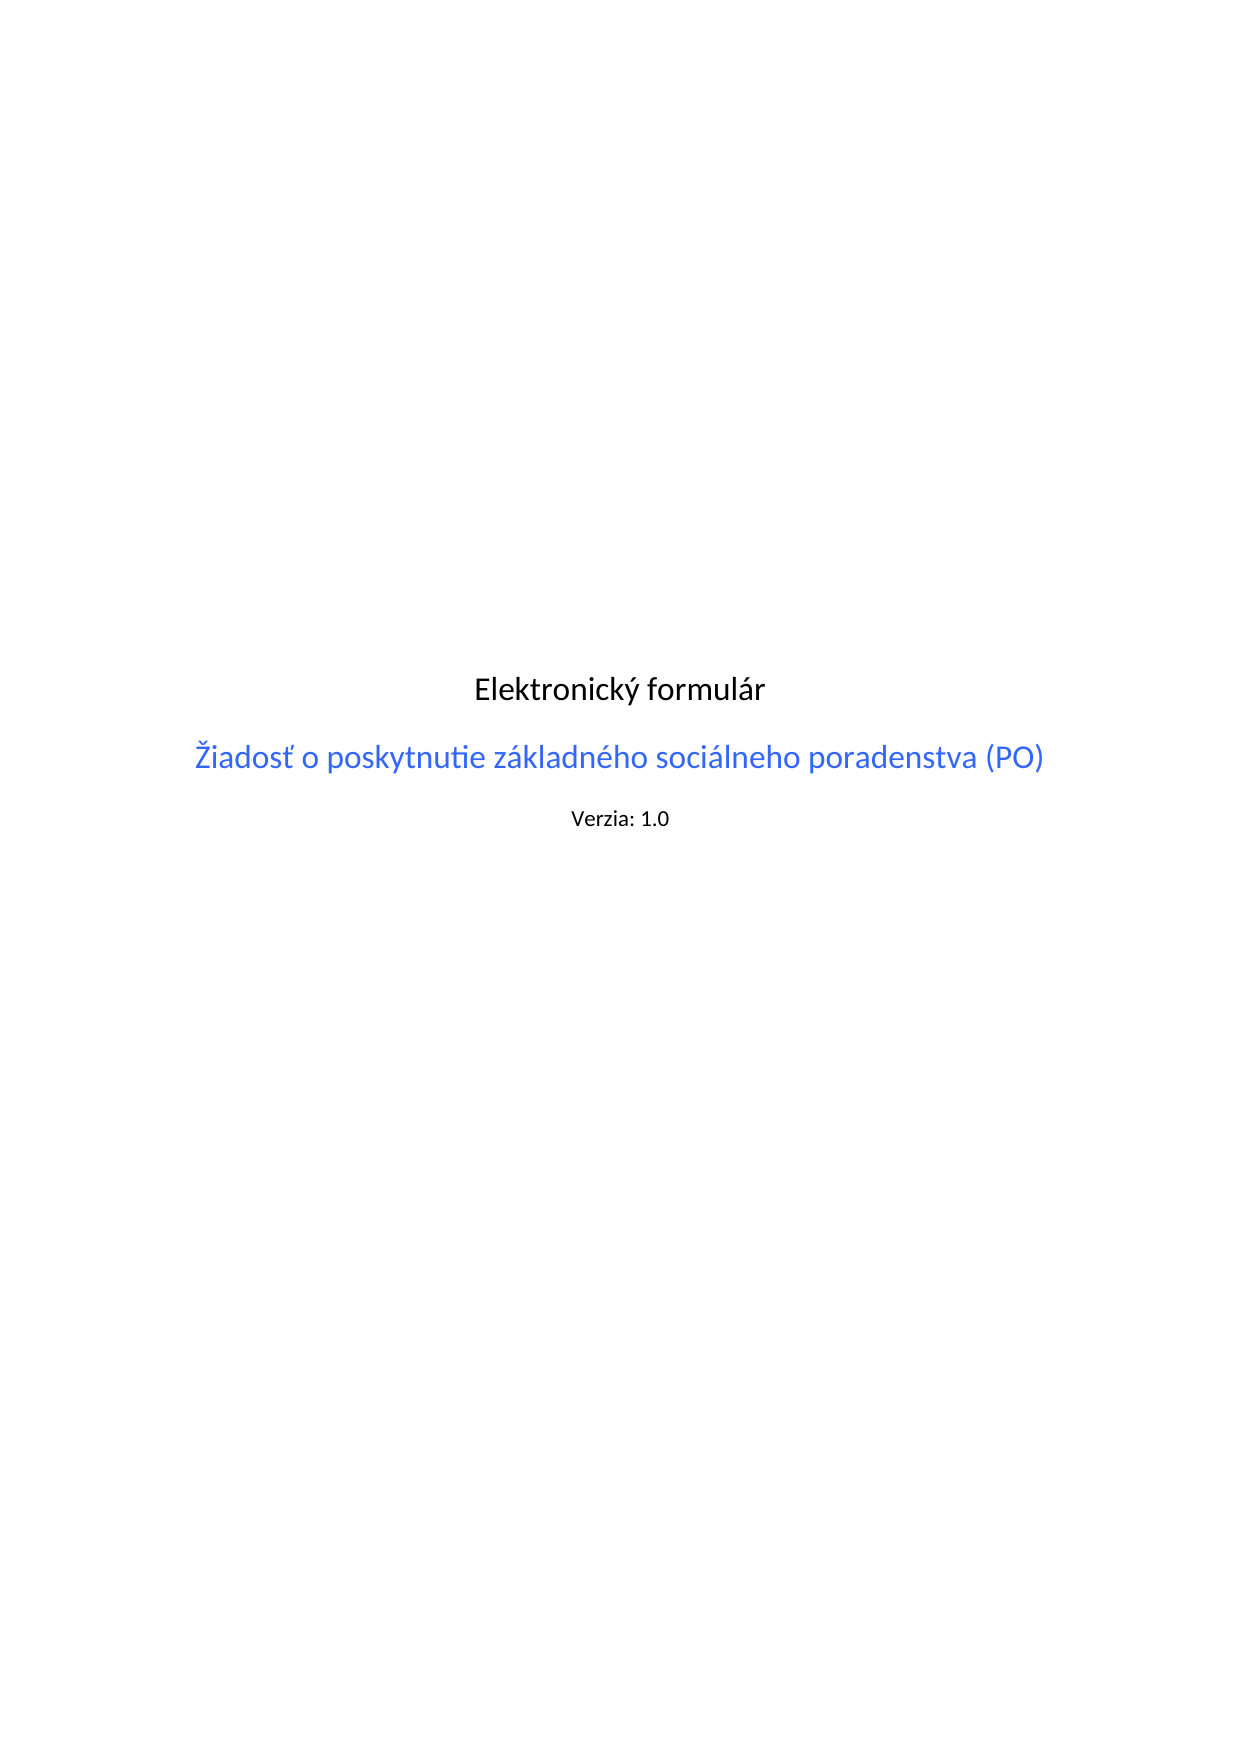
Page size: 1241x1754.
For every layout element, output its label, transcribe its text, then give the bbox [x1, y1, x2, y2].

text Elektronický formulár [148, 668, 1093, 709]
text Verzia: 1.0 [148, 804, 1093, 832]
text Žiadosť o poskytnutie základného sociálneho poradenstva (PO) [148, 736, 1093, 777]
